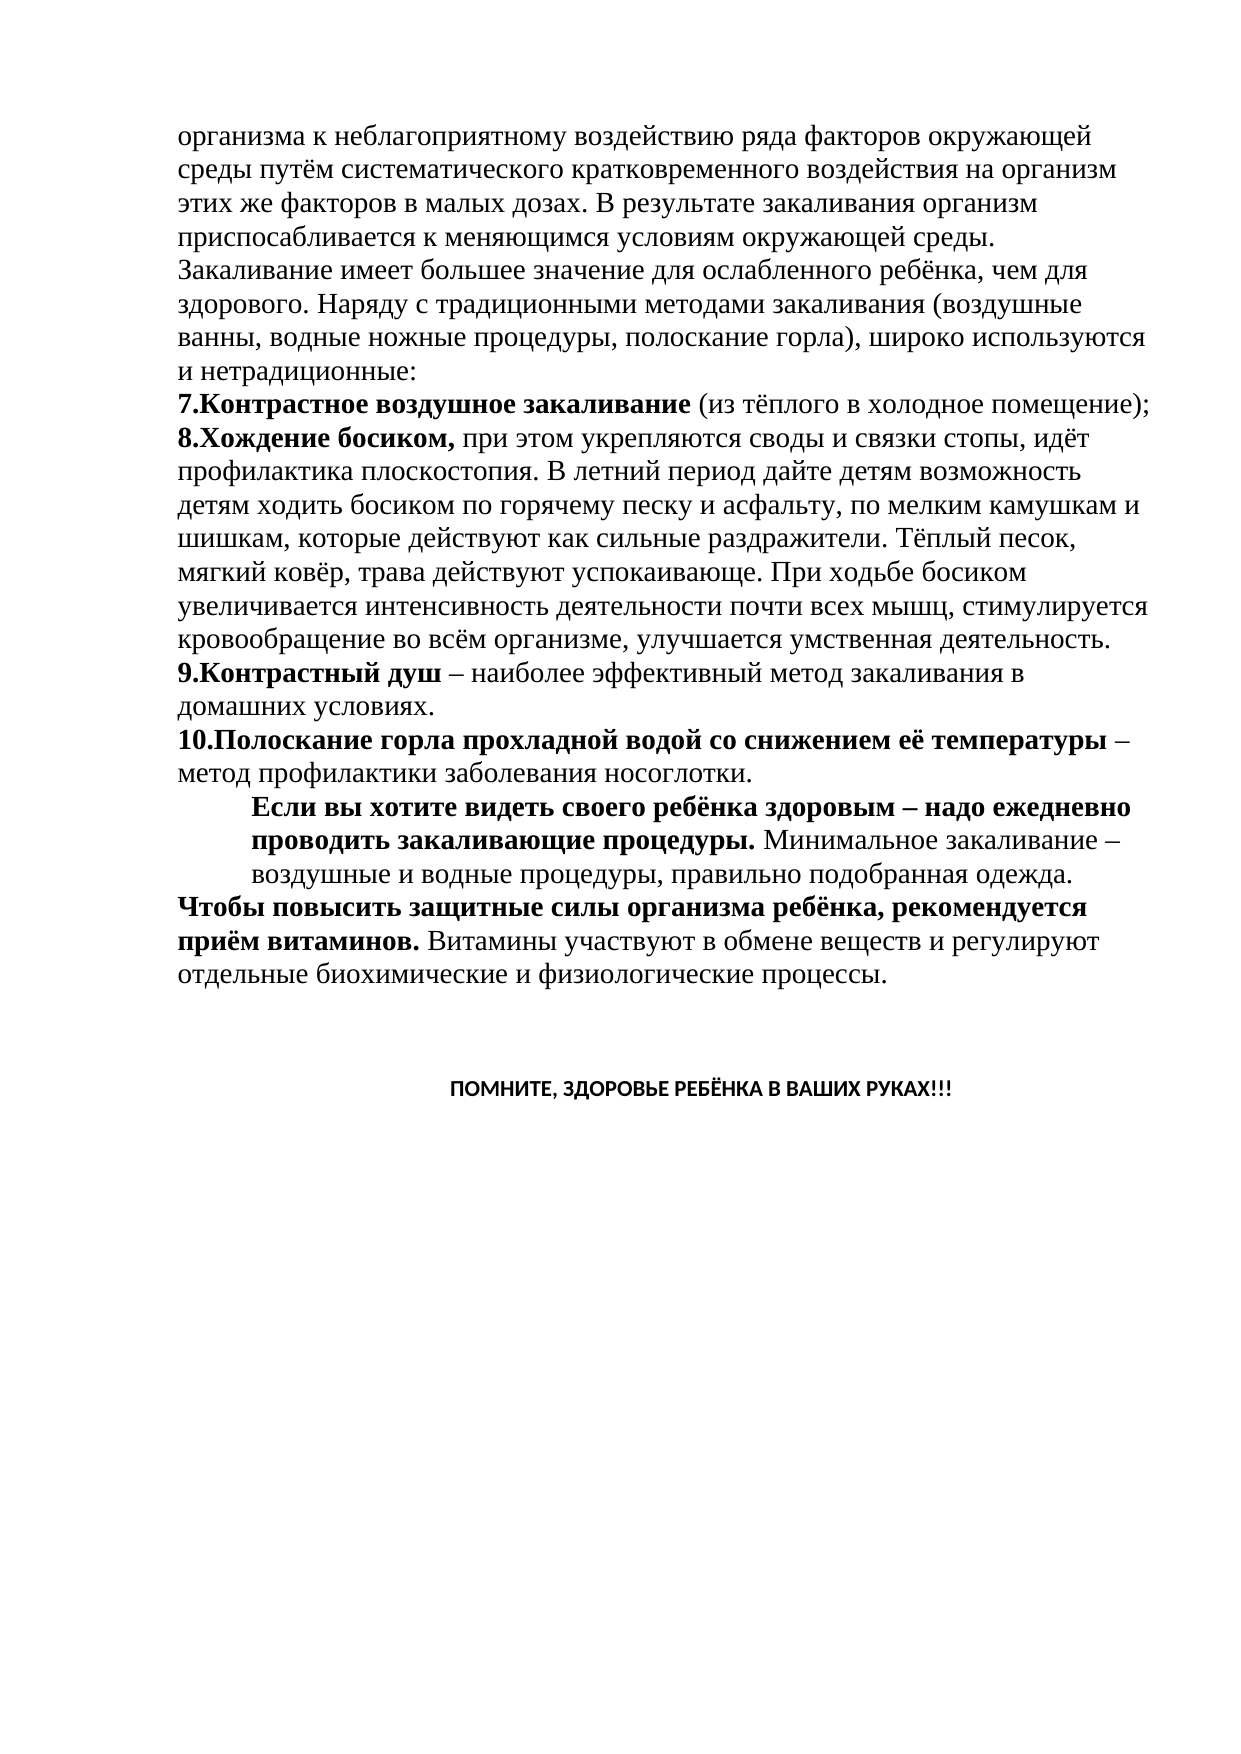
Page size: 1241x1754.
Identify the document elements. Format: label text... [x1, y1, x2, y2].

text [177, 118, 1152, 386]
text 8.Хождение босиком, при этом укрепляются своды и связки стопы, идёт профилактика плоскостопия. В летний период дайте детям возможность детям ходить босиком по горячему песку и асфальту, по мелким камушкам и шишкам, которые действуют как сильные раздражители. Тёплый песок, мягкий ковёр, трава действуют успокаивающе. При ходьбе босиком увеличивается интенсивность деятельности почти всех мышц, стимулируется кровообращение во всём организме, улучшается умственная деятельность. [177, 420, 1152, 655]
text ПОМНИТЕ, ЗДОРОВЬЕ РЕБЁНКА В ВАШИХ РУКАХ!!! [177, 1074, 1152, 1102]
text 10.Полоскание горла прохладной водой со снижением её температуры – метод профилактики заболевания носоглотки. [177, 722, 1152, 789]
text Чтобы повысить защитные силы организма ребёнка, рекомендуется приём витаминов. Витамины участвуют в обмене веществ и регулируют отдельные биохимические и физиологические процессы. [177, 889, 1152, 990]
text 7.Контрастное воздушное закаливание (из тёплого в холодное помещение); [177, 386, 1152, 420]
text Если вы хотите видеть своего ребёнка здоровым – надо ежедневно проводить закаливающие процедуры. Минимальное закаливание – воздушные и водные процедуры, правильно подобранная одежда. [251, 789, 1152, 889]
text 9.Контрастный душ – наиболее эффективный метод закаливания в домашних условиях. [177, 655, 1152, 722]
